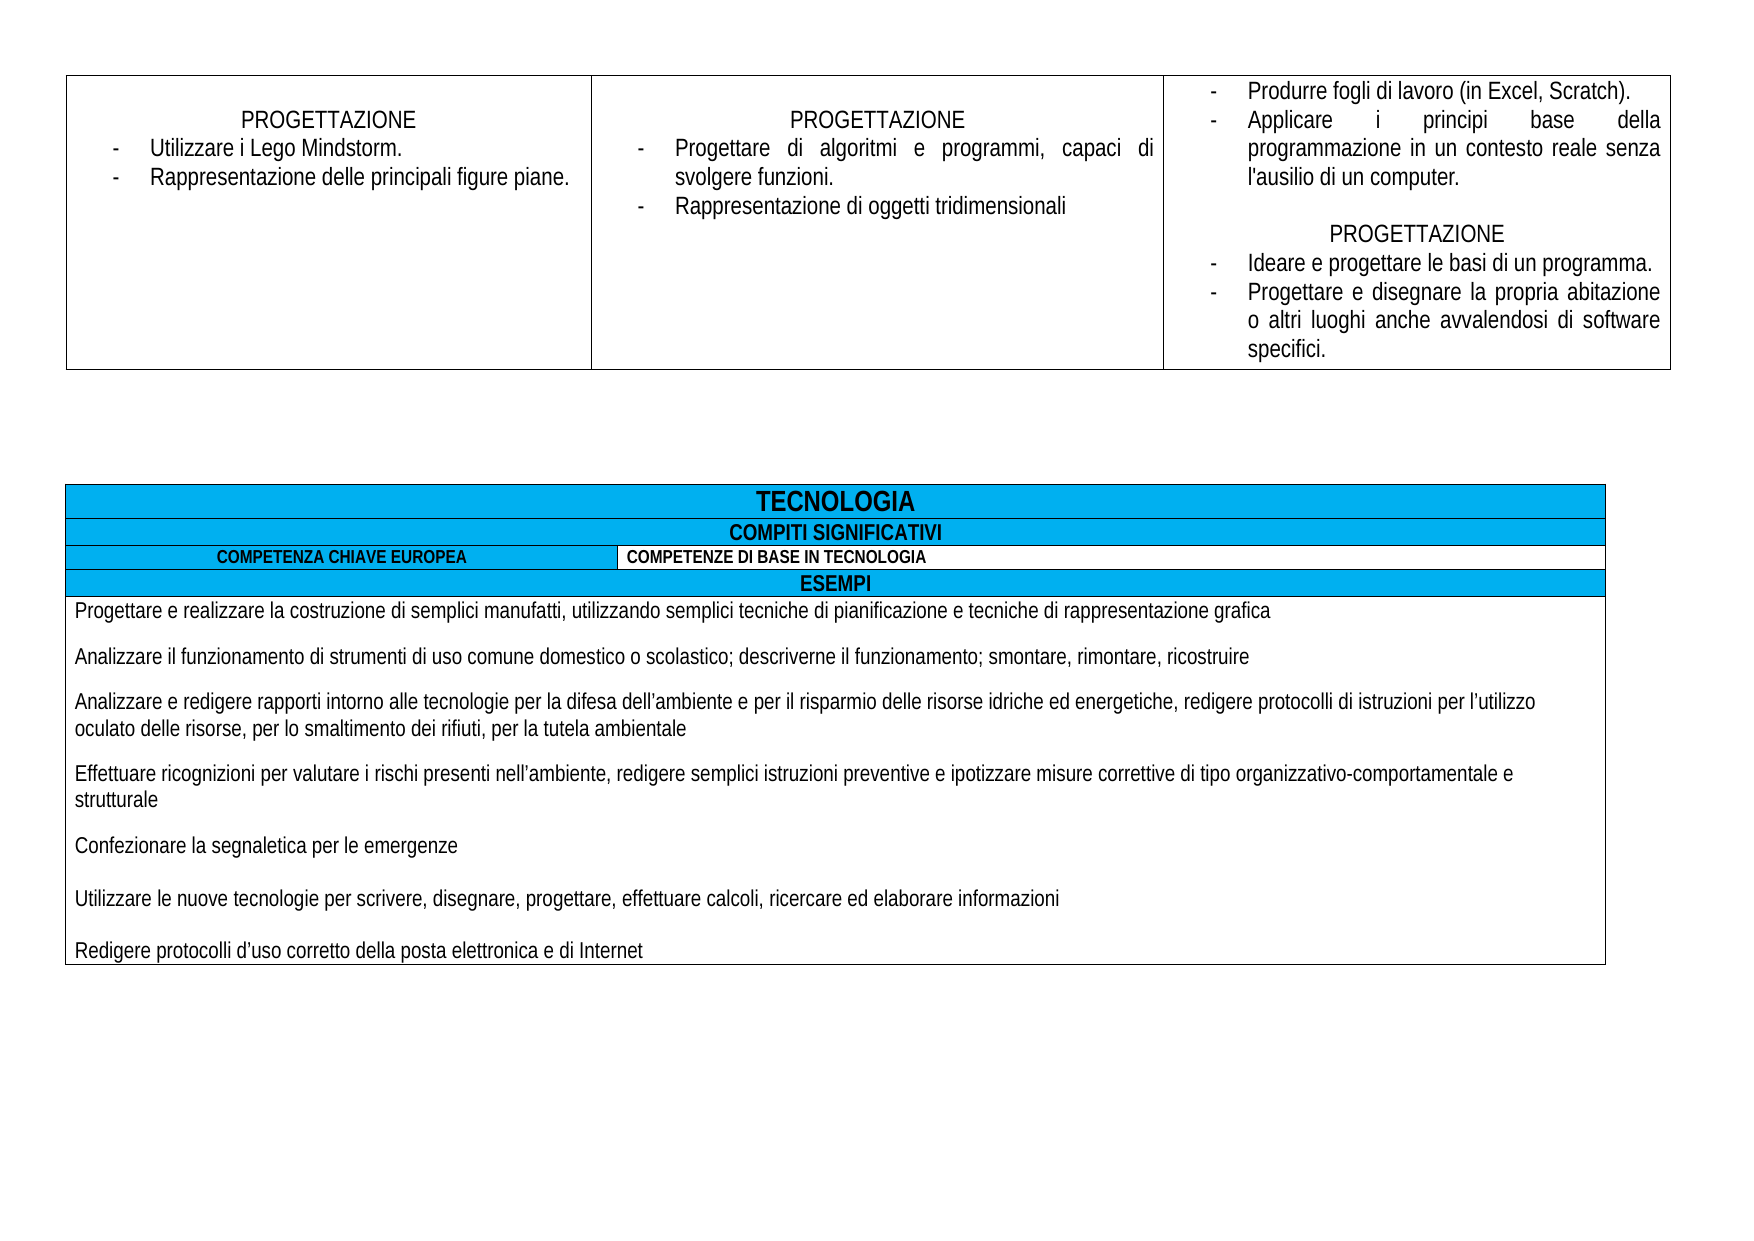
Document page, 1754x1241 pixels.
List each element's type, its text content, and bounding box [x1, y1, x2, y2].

table_cell ESEMPI [66, 570, 1605, 596]
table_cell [67, 76, 591, 369]
table_cell COMPITI SIGNIFICATIVI [66, 519, 1605, 545]
table_header TECNOLOGIA [66, 485, 1605, 518]
table_cell COMPETENZE DI BASE IN TECNOLOGIA [618, 546, 1605, 569]
table_cell Progettare e realizzare la costruzione di semplici manufatti, utilizzando semplici tecniche di pianificazione e tecniche di rappresentazione grafica Analizzare il funzionamento di strumenti di uso comune domestico o scolastico; descriverne il funzionamento; smontare, rimontare, ricostruire Analizzare e redigere rapporti intorno alle tecnologie per la difesa dell’ambiente e per il risparmio delle risorse idriche ed energetiche, redigere protocolli di istruzioni per l’utilizzo oculato delle risorse, per lo smaltimento dei rifiuti, per la tutela ambientale Effettuare ricognizioni per valutare i rischi presenti nell’ambiente, redigere semplici istruzioni preventive e ipotizzare misure correttive di tipo organizzativo-comportamentale e strutturale Confezionare la segnaletica per le emergenze Utilizzare le nuove tecnologie per scrivere, disegnare, progettare, effettuare calcoli, ricercare ed elaborare informazioni Redigere protocolli d’uso corretto della posta elettronica e di Internet [66, 597, 1605, 964]
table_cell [592, 76, 1163, 369]
table_cell COMPETENZA CHIAVE EUROPEA [66, 546, 617, 569]
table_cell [1164, 76, 1670, 369]
